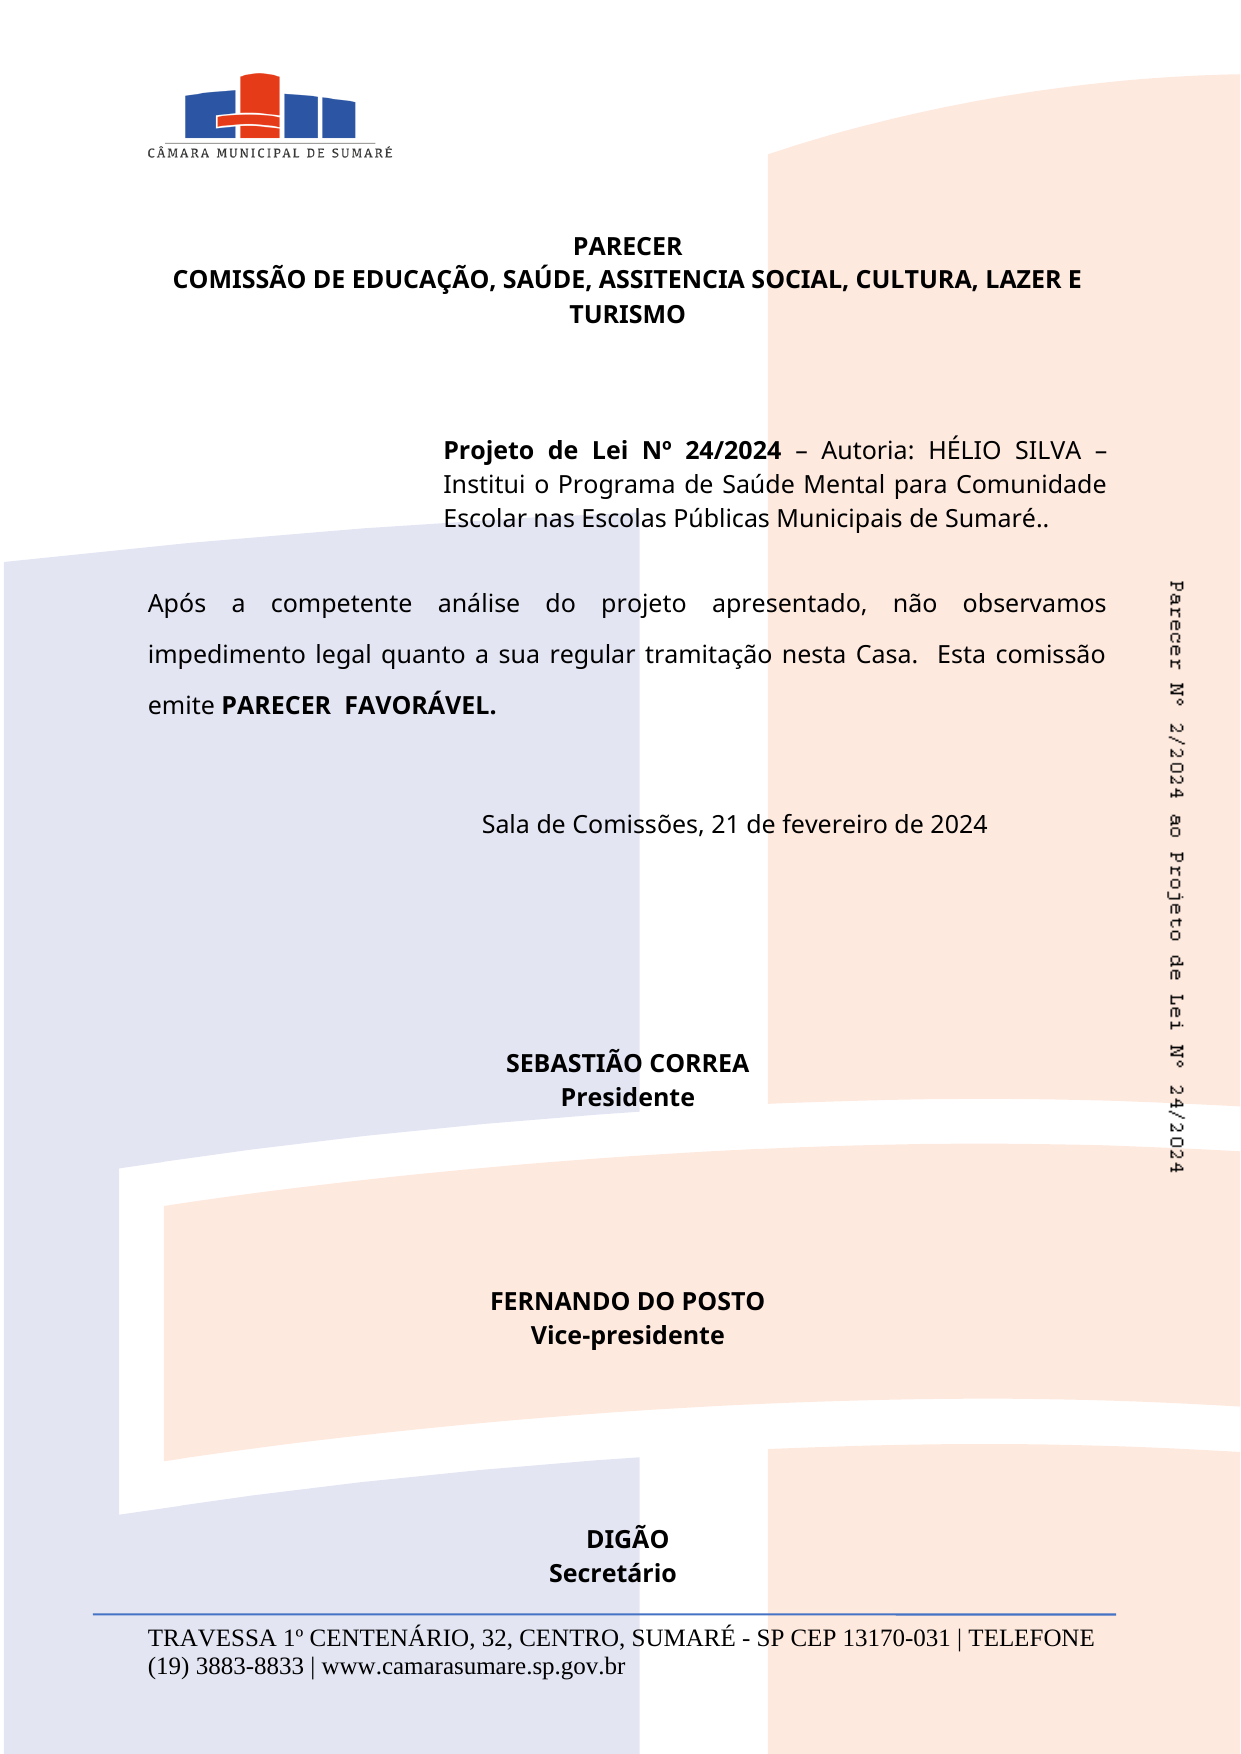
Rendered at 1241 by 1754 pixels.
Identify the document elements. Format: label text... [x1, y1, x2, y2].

picture [1142, 577, 1205, 1177]
text Vice-presidente [148, 1318, 1107, 1352]
text SEBASTIÃO CORREA [148, 1045, 1107, 1079]
text Após a competente análise do projeto apresentado, não observamos impedimento legal quanto a sua regular tramitação nesta Casa. Esta comissão emite PARECER FAVORÁVEL. [148, 586, 1107, 722]
text FERNANDO DO POSTO [148, 1284, 1107, 1318]
text COMISSÃO DE EDUCAÇÃO, SAÚDE, ASSITENCIA SOCIAL, CULTURA, LAZER E TURISMO [148, 262, 1107, 330]
text Sala de Comissões, 21 de fevereiro de 2024 [148, 807, 1107, 841]
text Presidente [148, 1079, 1107, 1113]
text Secretário [443, 1556, 1107, 1590]
text DIGÃO [148, 1522, 1107, 1556]
text Projeto de Lei Nº 24/2024 – Autoria: HÉLIO SILVA – Institui o Programa de Saúde Mental para Comunidade Escolar nas Escolas Públicas Municipais de Sumaré.. [443, 432, 1107, 535]
text PARECER [148, 228, 1107, 262]
picture [147, 73, 394, 160]
